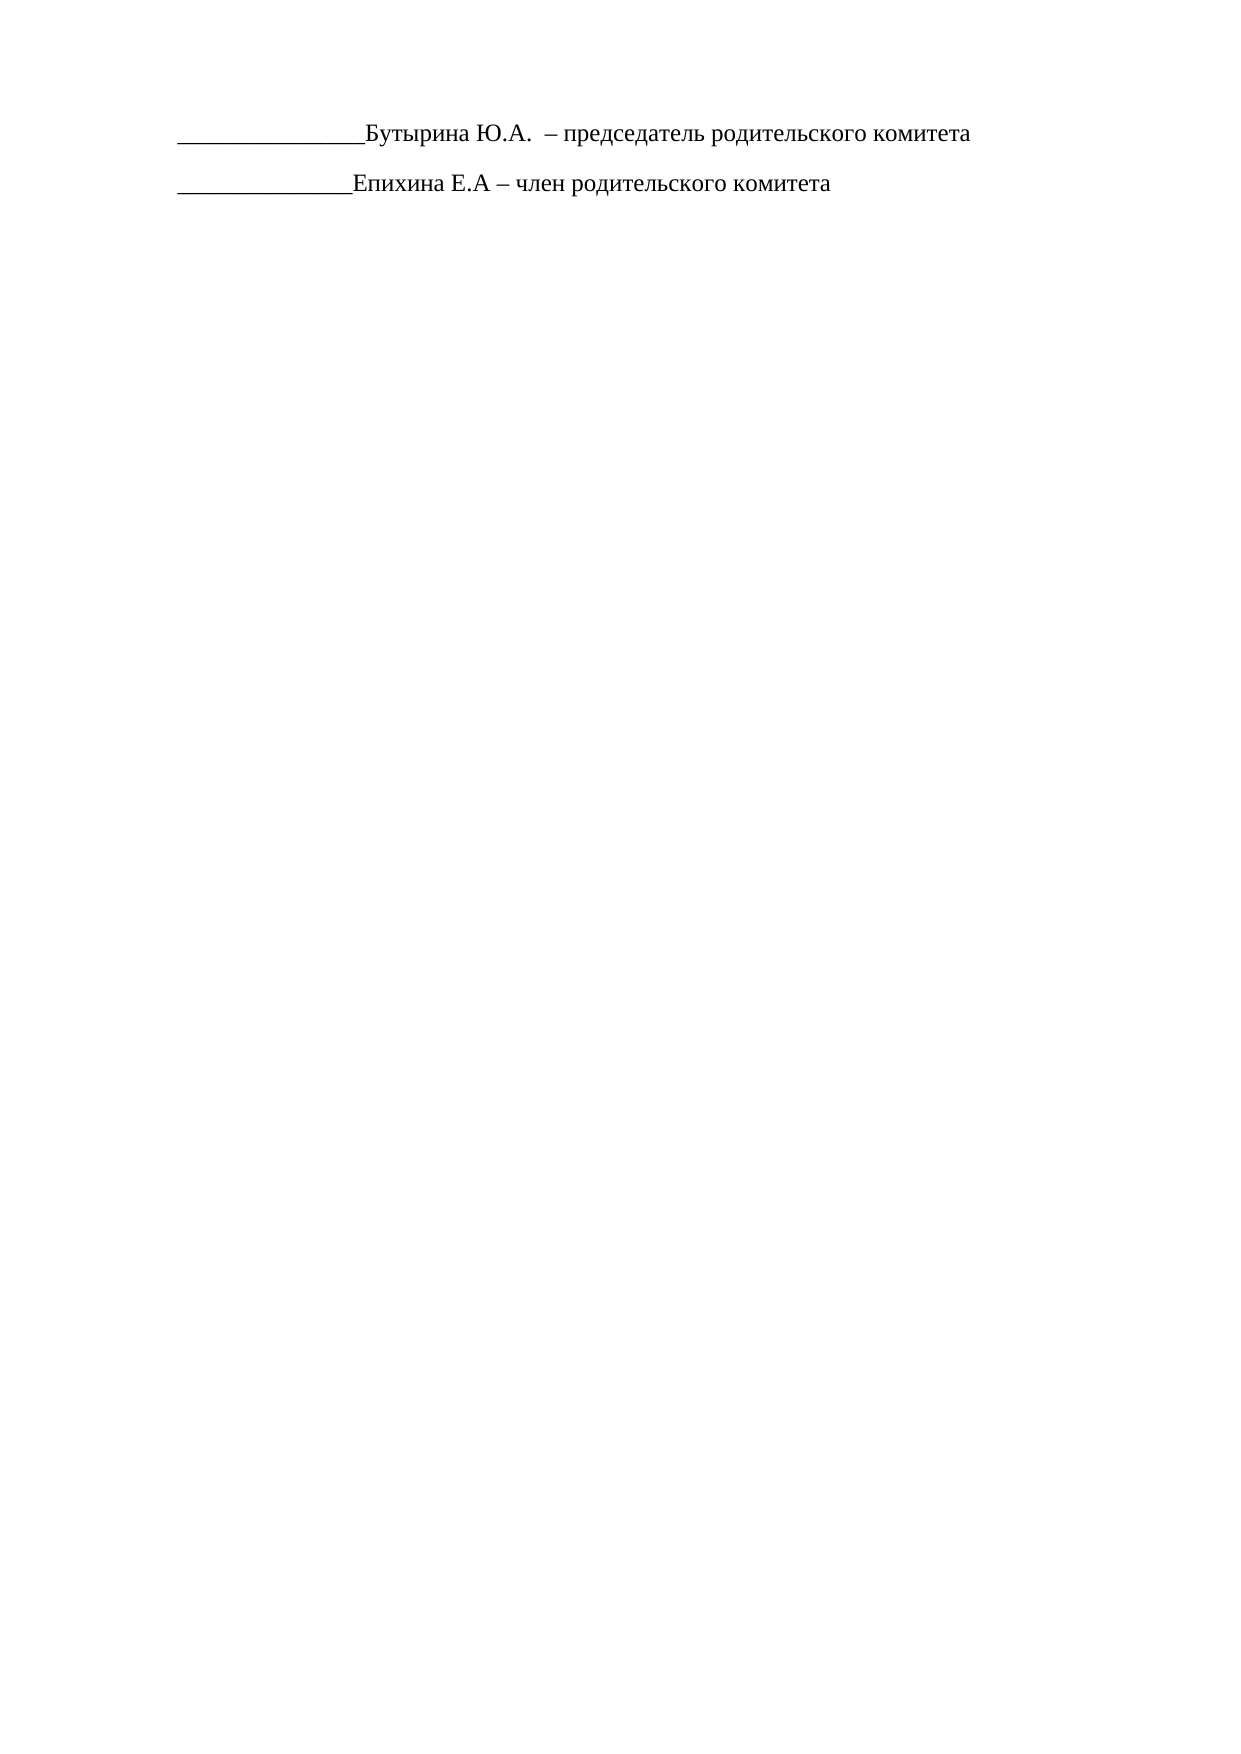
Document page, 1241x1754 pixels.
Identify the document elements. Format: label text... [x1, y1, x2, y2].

text ______________Епихина Е.А – член родительского комитета [177, 168, 1152, 196]
text _______________Бутырина Ю.А. – председатель родительского комитета [177, 118, 1152, 147]
